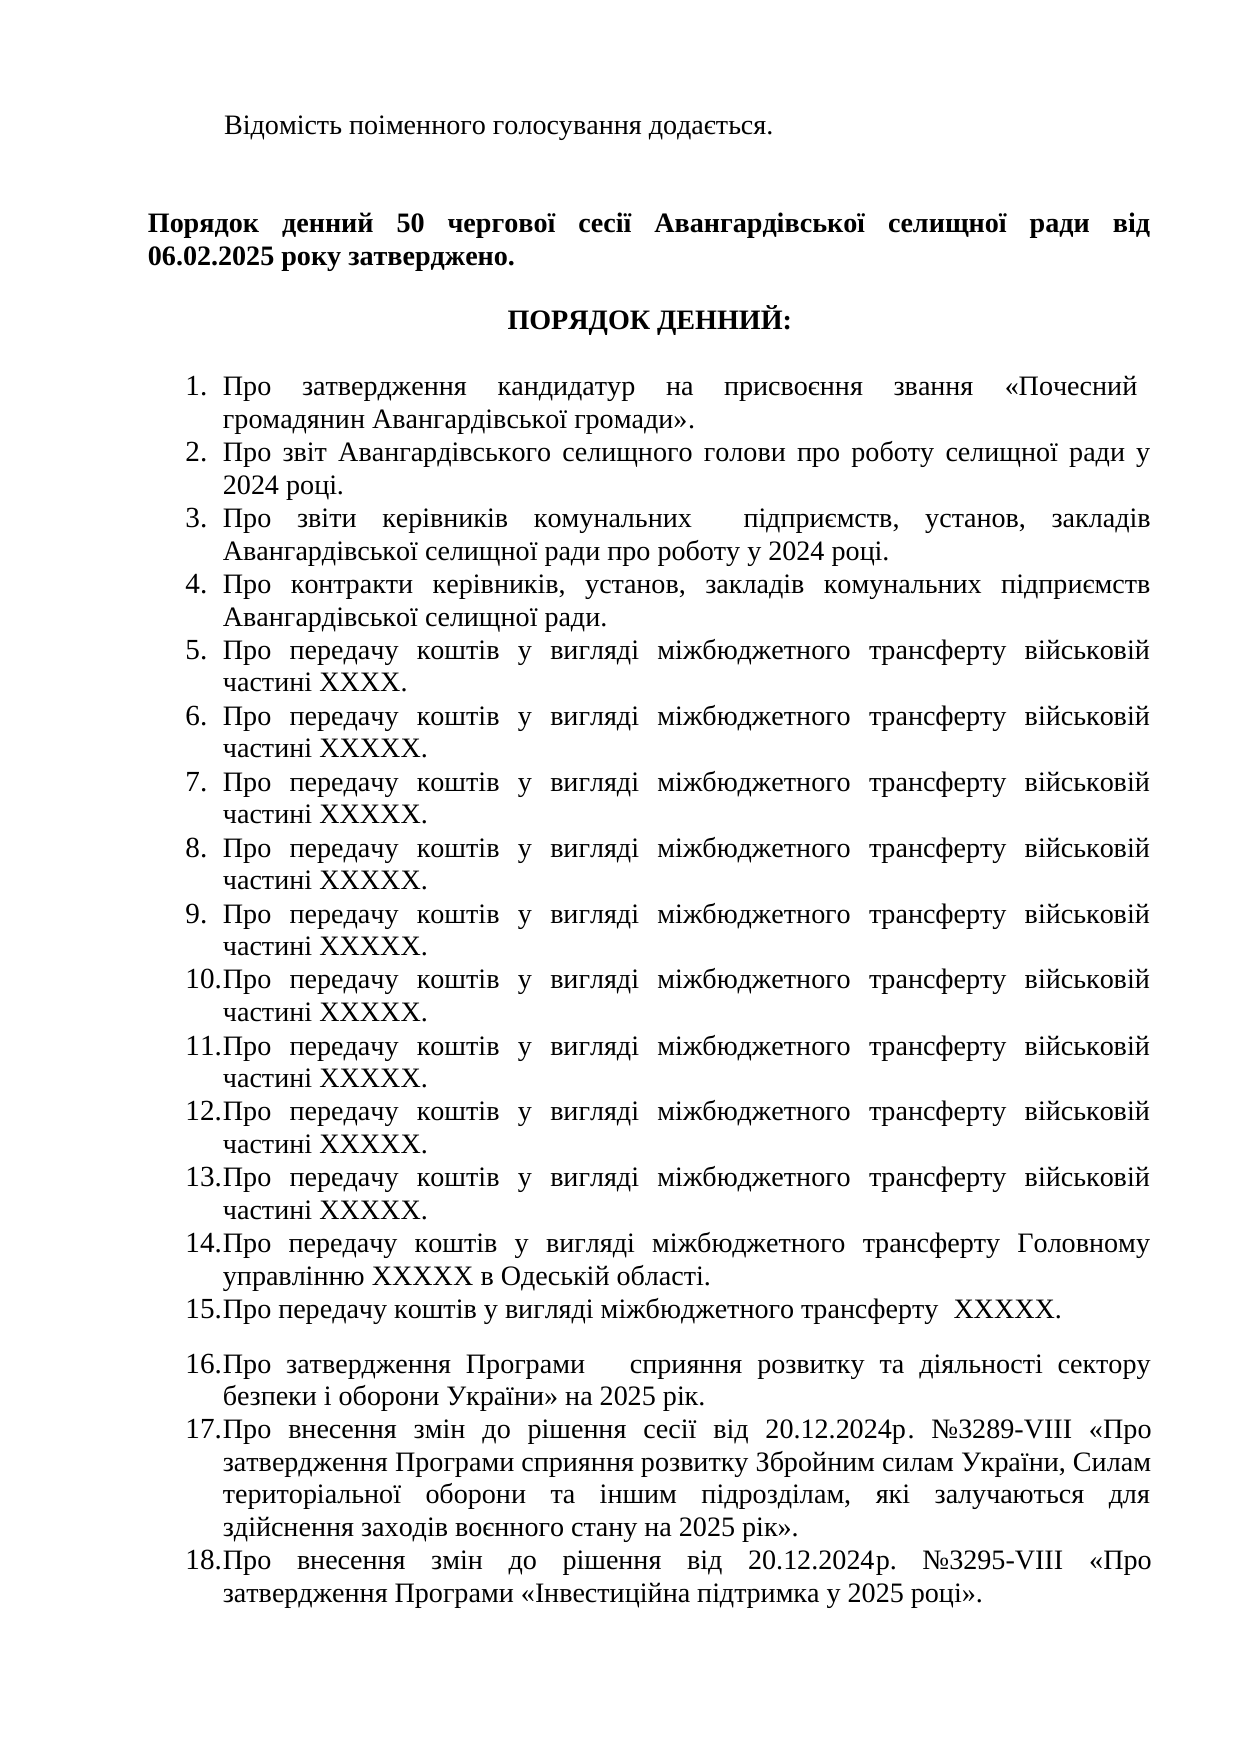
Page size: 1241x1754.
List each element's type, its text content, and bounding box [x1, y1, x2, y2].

list Про звіт Авангардівського селищного голови про роботу селищної ради у 2024 році. [185, 434, 1152, 500]
list Про передачу коштів у вигляді міжбюджетного трансферту військовій частині ХХХХХ. [185, 962, 1152, 1028]
list Про затвердження Програми сприяння розвитку та діяльності сектору безпеки і оборони України» на 2025 рік. [185, 1346, 1152, 1412]
list Про передачу коштів у вигляді міжбюджетного трансферту Головному управлінню ХХХХХ в Одеській області. [185, 1225, 1152, 1291]
list Про передачу коштів у вигляді міжбюджетного трансферту військовій частині ХХХХХ. [185, 830, 1152, 896]
list Про внесення змін до рішення сесії від 20.12.2024р. №3289-VIII «Про затвердження Програми сприяння розвитку Збройним силам України, Силам територіальної оборони та іншим підрозділам, які залучаються для здійснення заходів воєнного стану на 2025 рік». [185, 1412, 1152, 1542]
list Про передачу коштів у вигляді міжбюджетного трансферту військовій частині ХХХХХ. [185, 698, 1152, 764]
list Про передачу коштів у вигляді міжбюджетного трансферту військовій частині ХХХХХ. [185, 1159, 1152, 1225]
text ПОРЯДОК ДЕННИЙ: [148, 303, 1152, 336]
list Про передачу коштів у вигляді міжбюджетного трансферту військовій частині ХХХХХ. [185, 1093, 1152, 1159]
list Про передачу коштів у вигляді міжбюджетного трансферту ХХХХХ. [185, 1291, 1152, 1325]
list Про передачу коштів у вигляді міжбюджетного трансферту військовій частині ХХХХХ. [185, 764, 1152, 830]
list Про передачу коштів у вигляді міжбюджетного трансферту військовій частині ХХХХ. [185, 632, 1152, 698]
list Про передачу коштів у вигляді міжбюджетного трансферту військовій частині ХХХХХ. [185, 896, 1152, 962]
list Про затвердження кандидатур на присвоєння звання «Почесний громадянин Авангардівської громади». [185, 368, 1137, 434]
text Відомість поіменного голосування додається. [148, 108, 1152, 140]
list Про звіти керівників комунальних підприємств, установ, закладів Авангардівської селищної ради про роботу у 2024 році. [185, 500, 1152, 566]
list Про контракти керівників, установ, закладів комунальних підприємств Авангардівської селищної ради. [185, 566, 1152, 632]
list Про передачу коштів у вигляді міжбюджетного трансферту військовій частині ХХХХХ. [185, 1028, 1152, 1093]
text Порядок денний 50 чергової сесії Авангардівської селищної ради від 06.02.2025 року затверджено. [148, 206, 1152, 271]
list Про внесення змін до рішення від 20.12.2024р. №3295-VIII «Про затвердження Програми «Інвестиційна підтримка у 2025 році». [185, 1542, 1152, 1608]
